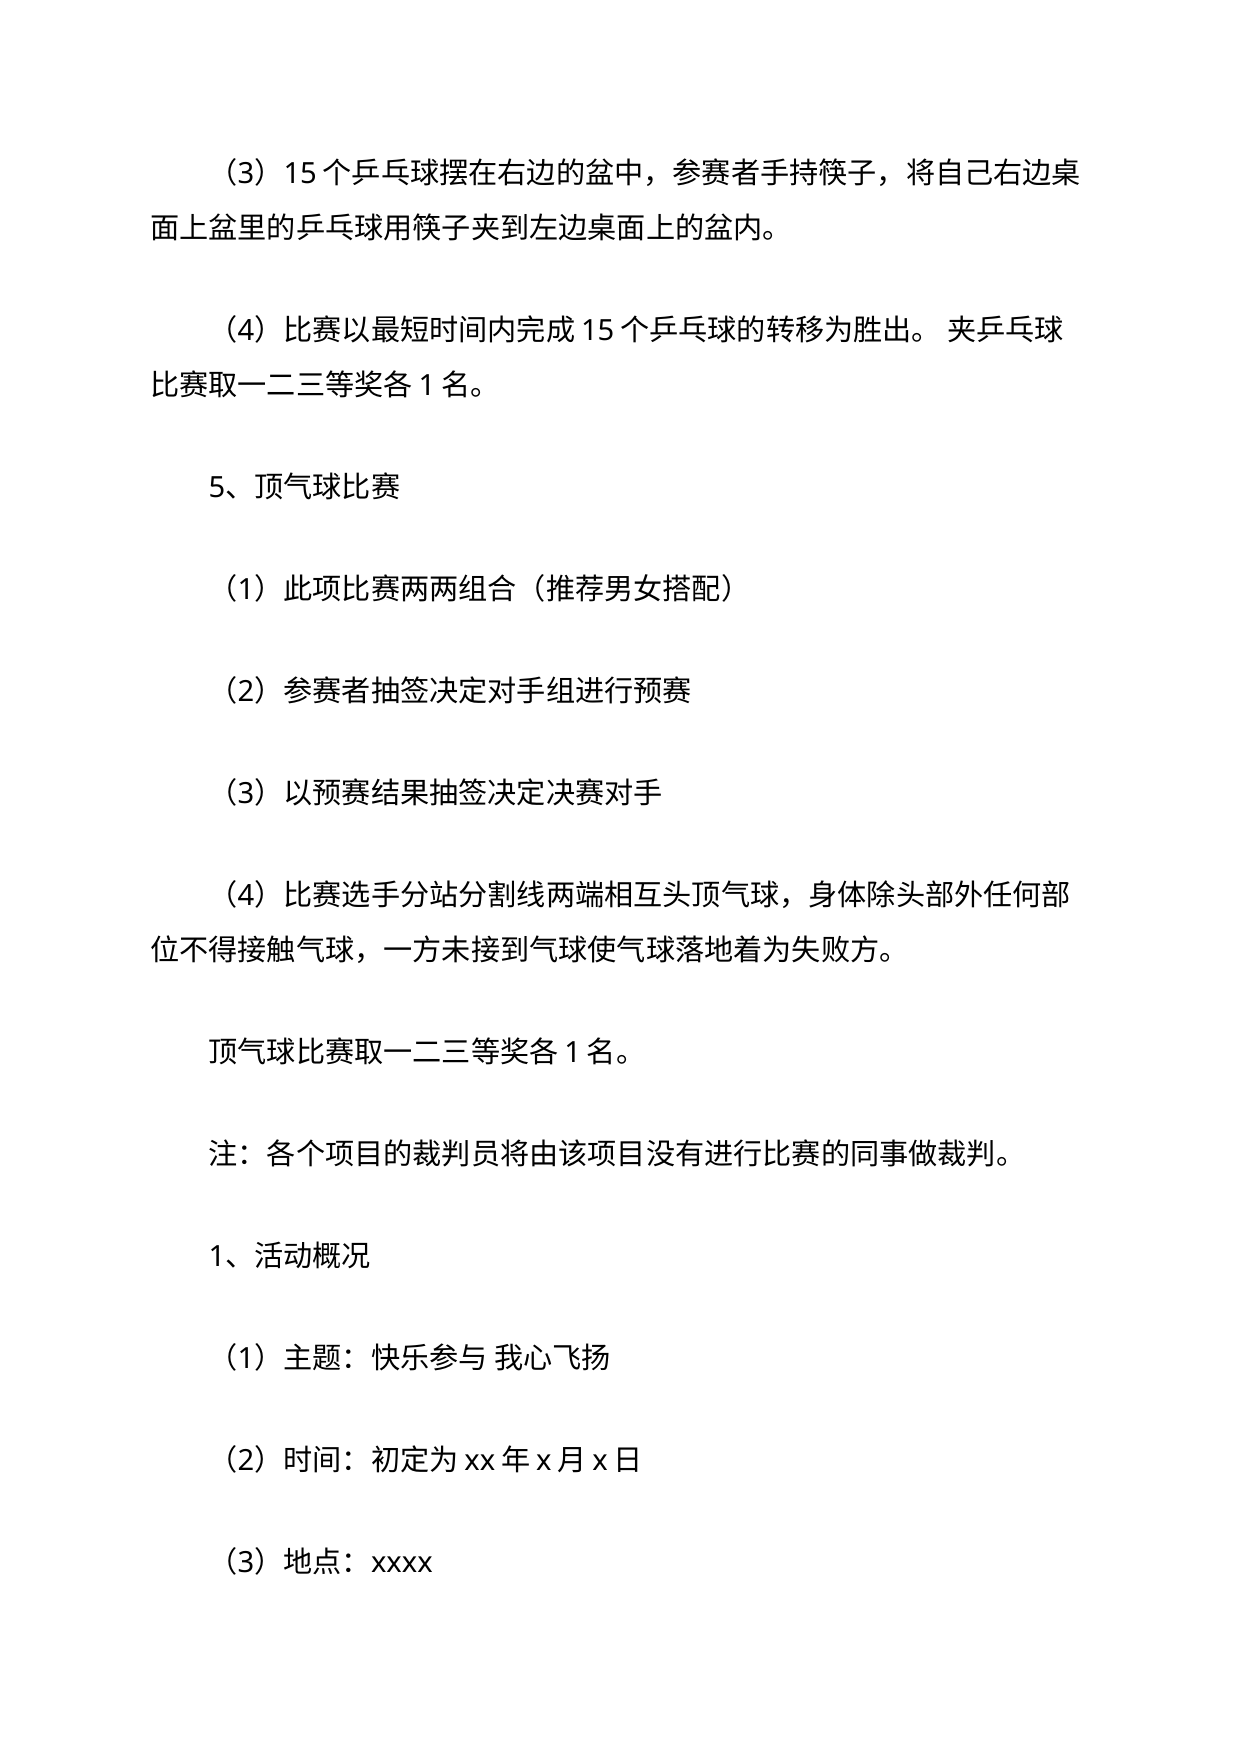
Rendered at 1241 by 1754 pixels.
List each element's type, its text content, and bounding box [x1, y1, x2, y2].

text 顶气球比赛取一二三等奖各1名。 [150, 1028, 1090, 1071]
text 1、活动概况 [150, 1232, 1090, 1274]
text （2）时间：初定为xx年x月x日 [150, 1436, 1090, 1478]
text （1）此项比赛两两组合（推荐男女搭配） [150, 566, 1090, 608]
text （4）比赛以最短时间内完成15个乒乓球的转移为胜出。 夹乒乓球比赛取一二三等奖各1名。 [150, 307, 1090, 404]
text 5、顶气球比赛 [150, 464, 1090, 506]
text （1）主题：快乐参与 我心飞扬 [150, 1334, 1090, 1377]
text （3）地点：xxxx [150, 1538, 1090, 1581]
text （3）15个乒乓球摆在右边的盆中，参赛者手持筷子，将自己右边桌面上盆里的乒乓球用筷子夹到左边桌面上的盆内。 [150, 150, 1090, 247]
text （2）参赛者抽签决定对手组进行预赛 [150, 668, 1090, 710]
text 注：各个项目的裁判员将由该项目没有进行比赛的同事做裁判。 [150, 1130, 1090, 1173]
text （4）比赛选手分站分割线两端相互头顶气球，身体除头部外任何部位不得接触气球，一方未接到气球使气球落地着为失败方。 [150, 872, 1090, 969]
text （3）以预赛结果抽签决定决赛对手 [150, 770, 1090, 812]
